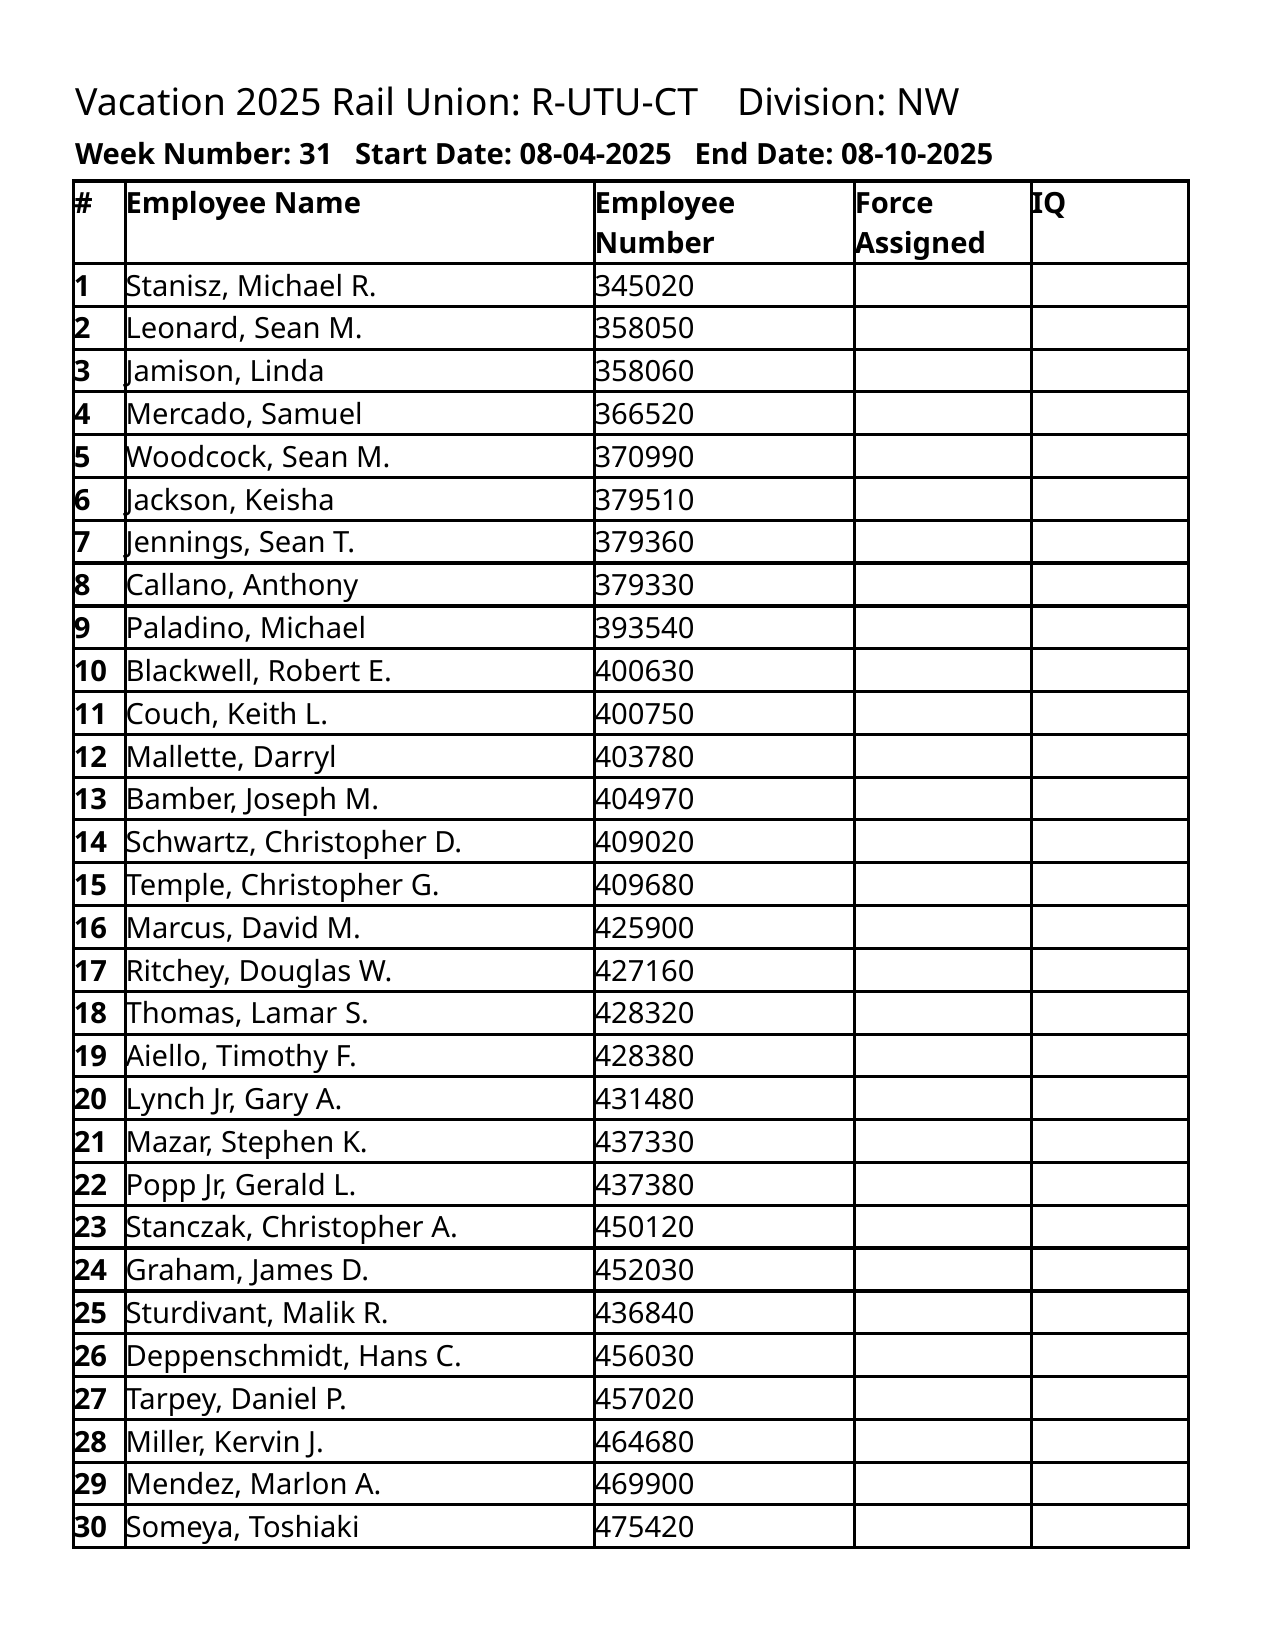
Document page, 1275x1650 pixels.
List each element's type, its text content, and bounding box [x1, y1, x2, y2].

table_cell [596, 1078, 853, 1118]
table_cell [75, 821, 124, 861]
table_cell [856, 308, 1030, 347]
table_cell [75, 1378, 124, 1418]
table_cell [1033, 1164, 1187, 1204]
subtitle Week Number: 31 Start Date: 08-04-2025 End Date: 08-10-2025 [75, 134, 1200, 173]
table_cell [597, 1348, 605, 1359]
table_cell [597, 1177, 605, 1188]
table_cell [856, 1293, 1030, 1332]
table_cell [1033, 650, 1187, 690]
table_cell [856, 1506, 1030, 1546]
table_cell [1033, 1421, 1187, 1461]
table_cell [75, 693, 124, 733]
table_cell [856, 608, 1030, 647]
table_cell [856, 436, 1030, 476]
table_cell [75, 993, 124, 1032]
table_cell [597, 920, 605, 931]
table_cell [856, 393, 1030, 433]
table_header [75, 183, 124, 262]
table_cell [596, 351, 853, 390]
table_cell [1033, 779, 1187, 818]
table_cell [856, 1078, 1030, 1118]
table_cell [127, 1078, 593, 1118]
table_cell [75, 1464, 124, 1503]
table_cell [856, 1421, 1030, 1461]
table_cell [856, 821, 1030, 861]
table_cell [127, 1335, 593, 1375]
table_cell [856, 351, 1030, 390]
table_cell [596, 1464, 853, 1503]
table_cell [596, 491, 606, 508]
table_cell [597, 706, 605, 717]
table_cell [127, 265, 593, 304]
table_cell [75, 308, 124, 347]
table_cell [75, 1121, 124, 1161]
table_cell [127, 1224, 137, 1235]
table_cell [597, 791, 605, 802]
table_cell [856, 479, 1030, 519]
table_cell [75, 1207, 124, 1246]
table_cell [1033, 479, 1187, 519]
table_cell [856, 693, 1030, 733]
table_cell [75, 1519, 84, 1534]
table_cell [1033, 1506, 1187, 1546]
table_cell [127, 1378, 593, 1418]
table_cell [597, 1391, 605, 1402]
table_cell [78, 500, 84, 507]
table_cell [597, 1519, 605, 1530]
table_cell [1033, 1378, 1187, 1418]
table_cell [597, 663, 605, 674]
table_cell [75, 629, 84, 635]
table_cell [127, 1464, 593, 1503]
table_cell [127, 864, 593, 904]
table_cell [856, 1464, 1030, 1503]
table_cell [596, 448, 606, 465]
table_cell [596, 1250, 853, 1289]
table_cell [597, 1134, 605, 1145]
subtitle Vacation 2025 Rail Union: R-UTU-CT Division: NW [75, 75, 1200, 126]
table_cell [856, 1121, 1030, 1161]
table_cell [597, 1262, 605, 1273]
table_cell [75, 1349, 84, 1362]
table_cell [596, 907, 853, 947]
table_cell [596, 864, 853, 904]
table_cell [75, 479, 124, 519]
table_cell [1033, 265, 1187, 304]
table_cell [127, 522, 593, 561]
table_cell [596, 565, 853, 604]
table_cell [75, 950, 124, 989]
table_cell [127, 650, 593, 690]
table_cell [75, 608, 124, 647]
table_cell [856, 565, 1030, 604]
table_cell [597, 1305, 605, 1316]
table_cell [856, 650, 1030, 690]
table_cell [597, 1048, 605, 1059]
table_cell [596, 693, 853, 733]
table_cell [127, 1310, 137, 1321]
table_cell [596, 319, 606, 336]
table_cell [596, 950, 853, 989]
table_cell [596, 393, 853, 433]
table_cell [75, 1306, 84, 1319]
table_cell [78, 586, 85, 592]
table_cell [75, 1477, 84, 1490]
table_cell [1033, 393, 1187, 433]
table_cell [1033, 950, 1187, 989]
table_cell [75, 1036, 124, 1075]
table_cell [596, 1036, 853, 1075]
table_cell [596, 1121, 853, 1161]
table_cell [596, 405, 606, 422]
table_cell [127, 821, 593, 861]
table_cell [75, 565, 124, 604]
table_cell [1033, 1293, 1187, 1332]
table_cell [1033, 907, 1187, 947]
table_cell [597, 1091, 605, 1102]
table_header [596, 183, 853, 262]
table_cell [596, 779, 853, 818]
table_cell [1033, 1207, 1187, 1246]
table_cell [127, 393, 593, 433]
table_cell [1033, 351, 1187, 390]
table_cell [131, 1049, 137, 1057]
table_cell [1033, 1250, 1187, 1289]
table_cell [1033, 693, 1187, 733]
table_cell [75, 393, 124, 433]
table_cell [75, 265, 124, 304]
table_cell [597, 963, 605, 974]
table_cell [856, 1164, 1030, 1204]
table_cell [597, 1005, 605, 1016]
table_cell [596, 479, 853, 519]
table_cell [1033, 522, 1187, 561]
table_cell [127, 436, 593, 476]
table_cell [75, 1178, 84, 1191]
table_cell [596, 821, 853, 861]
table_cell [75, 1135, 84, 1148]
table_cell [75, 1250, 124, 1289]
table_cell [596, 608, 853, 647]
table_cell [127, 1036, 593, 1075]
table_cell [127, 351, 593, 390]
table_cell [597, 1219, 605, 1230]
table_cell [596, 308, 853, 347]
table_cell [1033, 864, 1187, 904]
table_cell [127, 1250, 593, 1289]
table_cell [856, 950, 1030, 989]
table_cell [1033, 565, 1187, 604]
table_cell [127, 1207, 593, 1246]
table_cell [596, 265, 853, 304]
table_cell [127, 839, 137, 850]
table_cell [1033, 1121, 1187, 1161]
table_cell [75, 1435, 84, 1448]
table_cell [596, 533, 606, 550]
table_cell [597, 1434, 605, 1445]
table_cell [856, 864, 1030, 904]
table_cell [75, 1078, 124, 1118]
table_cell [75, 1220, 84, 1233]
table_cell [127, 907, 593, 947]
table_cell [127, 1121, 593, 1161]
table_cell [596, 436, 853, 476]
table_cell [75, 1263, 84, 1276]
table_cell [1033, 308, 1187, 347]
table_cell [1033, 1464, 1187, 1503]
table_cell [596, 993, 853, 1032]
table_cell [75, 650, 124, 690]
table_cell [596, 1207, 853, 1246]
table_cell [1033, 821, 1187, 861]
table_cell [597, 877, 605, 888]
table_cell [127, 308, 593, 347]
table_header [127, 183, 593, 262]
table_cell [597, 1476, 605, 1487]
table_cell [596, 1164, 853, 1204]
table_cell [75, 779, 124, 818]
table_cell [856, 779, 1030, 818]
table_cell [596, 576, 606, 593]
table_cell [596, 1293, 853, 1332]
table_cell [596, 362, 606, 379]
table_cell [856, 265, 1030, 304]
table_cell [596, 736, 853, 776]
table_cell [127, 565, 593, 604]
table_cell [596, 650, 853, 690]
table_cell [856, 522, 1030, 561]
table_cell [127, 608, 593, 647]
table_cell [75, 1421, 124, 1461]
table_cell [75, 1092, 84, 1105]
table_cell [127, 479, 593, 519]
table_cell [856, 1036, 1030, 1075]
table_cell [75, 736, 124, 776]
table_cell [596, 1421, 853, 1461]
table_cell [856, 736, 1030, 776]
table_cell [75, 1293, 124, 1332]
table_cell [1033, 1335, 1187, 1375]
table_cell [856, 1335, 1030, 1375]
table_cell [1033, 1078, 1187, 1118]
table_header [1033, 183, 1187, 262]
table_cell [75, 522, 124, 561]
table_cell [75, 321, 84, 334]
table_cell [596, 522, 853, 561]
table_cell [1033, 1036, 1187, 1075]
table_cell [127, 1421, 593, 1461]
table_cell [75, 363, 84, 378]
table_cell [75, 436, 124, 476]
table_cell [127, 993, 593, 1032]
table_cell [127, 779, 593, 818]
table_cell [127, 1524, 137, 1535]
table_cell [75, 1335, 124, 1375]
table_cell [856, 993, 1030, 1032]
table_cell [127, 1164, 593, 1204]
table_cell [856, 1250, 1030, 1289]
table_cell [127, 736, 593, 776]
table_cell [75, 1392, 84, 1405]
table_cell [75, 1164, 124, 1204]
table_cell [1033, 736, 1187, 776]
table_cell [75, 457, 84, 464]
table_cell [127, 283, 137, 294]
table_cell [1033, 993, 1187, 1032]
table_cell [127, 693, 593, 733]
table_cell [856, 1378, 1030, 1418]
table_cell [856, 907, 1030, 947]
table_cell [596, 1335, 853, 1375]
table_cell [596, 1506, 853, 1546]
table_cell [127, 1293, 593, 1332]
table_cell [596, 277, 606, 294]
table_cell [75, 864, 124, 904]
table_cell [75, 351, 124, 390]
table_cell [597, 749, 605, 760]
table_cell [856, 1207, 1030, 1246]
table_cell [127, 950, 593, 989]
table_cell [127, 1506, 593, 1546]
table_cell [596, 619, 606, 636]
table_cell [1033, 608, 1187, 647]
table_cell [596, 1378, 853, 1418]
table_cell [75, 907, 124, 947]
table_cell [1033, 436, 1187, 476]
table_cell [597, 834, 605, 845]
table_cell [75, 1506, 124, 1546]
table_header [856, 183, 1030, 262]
